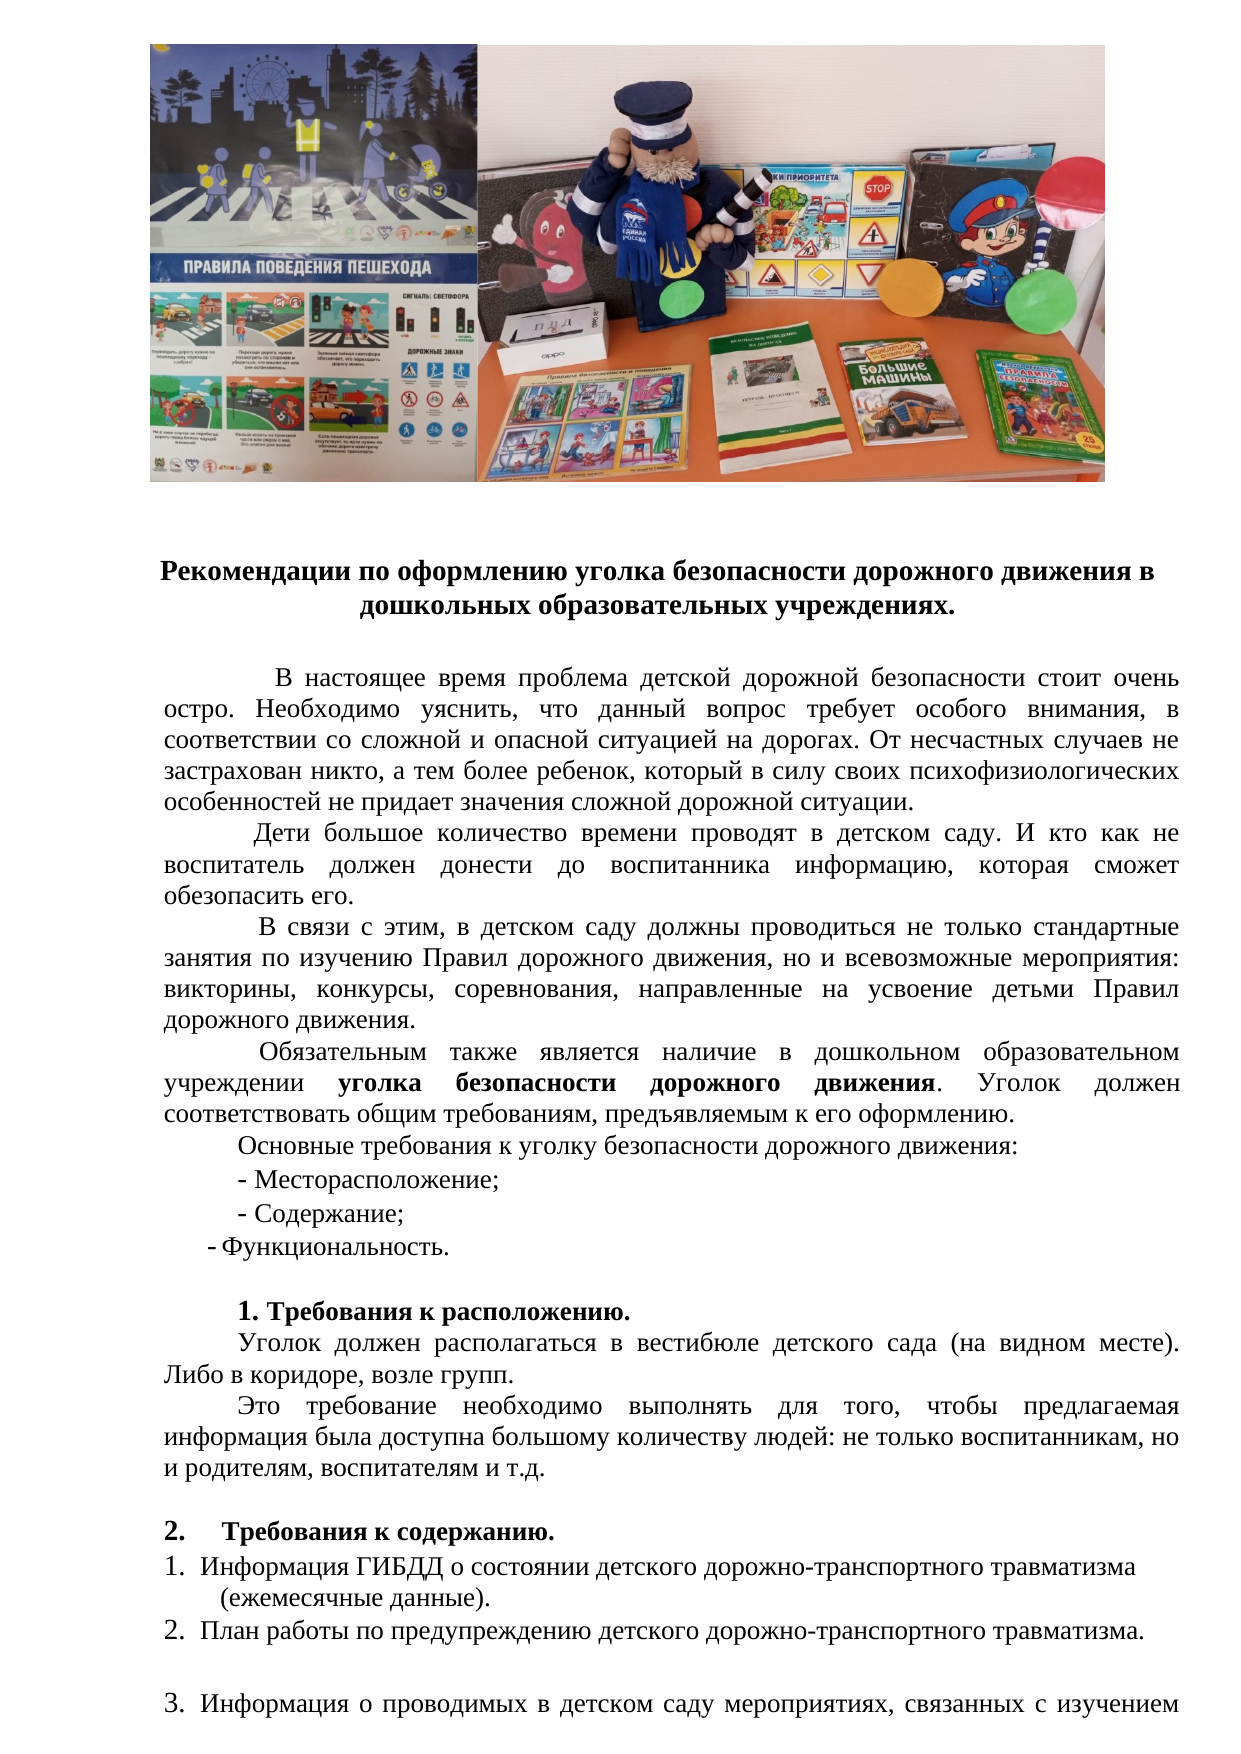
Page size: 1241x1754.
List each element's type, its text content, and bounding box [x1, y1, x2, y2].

text Дети большое количество времени проводят в детском саду. И кто как не воспитатель должен донести до воспитанника информацию, которая сможет обезопасить его. [163, 817, 1181, 910]
list Информация ГИБДД о состоянии детского дорожно-транспортного травматизма (ежемесячные данные). [163, 1548, 1181, 1612]
text В связи с этим, в детском саду должны проводиться не только стандартные занятия по изучению Правил дорожного движения, но и всевозможные мероприятия: викторины, конкурсы, соревнования, направленные на усвоение детьми Правил дорожного движения. [163, 910, 1181, 1034]
list Требования к расположению. [237, 1293, 1181, 1327]
text Это требование необходимо выполнять для того, чтобы предлагаемая информация была доступна большому количеству людей: не только воспитанникам, но и родителям, воспитателям и т.д. [163, 1389, 1181, 1482]
text Основные требования к уголку безопасности дорожного движения: [237, 1128, 1181, 1161]
list Требования к содержанию. [162, 1514, 1181, 1548]
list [163, 1685, 1181, 1719]
picture [150, 44, 1105, 482]
text В настоящее время проблема детской дорожной безопасности стоит очень остро. Необходимо уяснить, что данный вопрос требует особого внимания, в соответствии со сложной и опасной ситуацией на дорогах. От несчастных случаев не застрахован никто, а тем более ребенок, который в силу своих психофизиологических особенностей не придает значения сложной дорожной ситуации. [163, 661, 1181, 817]
text Уголок должен располагаться в вестибюле детского сада (на видном месте). Либо в коридоре, возле групп. [163, 1327, 1181, 1389]
text Рекомендации по оформлению уголка безопасности дорожного движения в дошкольных образовательных учреждениях. [133, 553, 1182, 620]
list План работы по предупреждению детского дорожно-транспортного травматизма. [163, 1612, 1181, 1646]
list Функциональность. [207, 1228, 1181, 1262]
list Содержание; [237, 1195, 1181, 1228]
text Обязательным также является наличие в дошкольном образовательном учреждении уголка безопасности дорожного движения. Уголок должен соответствовать общим требованиям, предъявляемым к его оформлению. [163, 1034, 1181, 1128]
list Месторасположение; [237, 1161, 1181, 1195]
